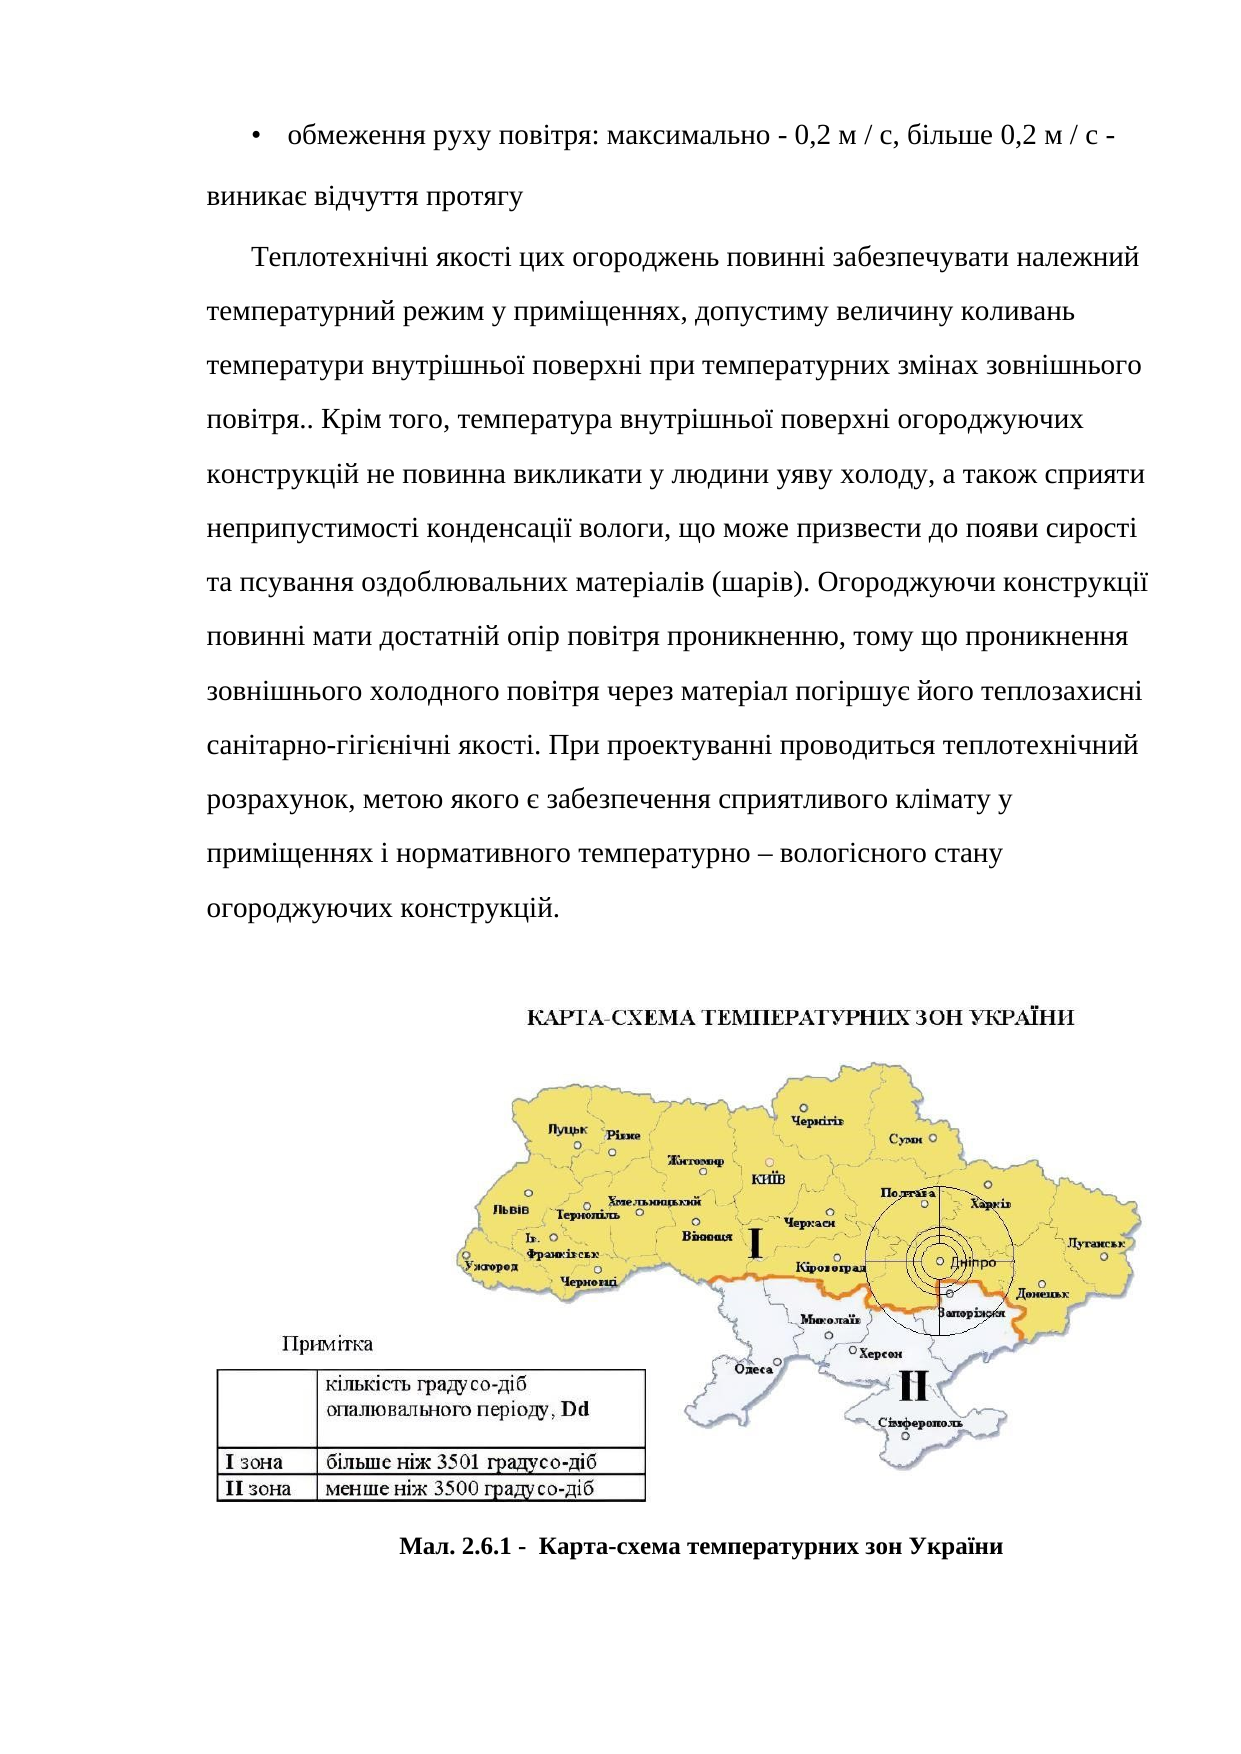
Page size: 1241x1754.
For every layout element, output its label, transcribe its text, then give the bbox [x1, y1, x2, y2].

text Теплотехнічні якості цих огороджень повинні забезпечувати належний температурний режим у приміщеннях, допустиму величину коливань температури внутрішньої поверхні при температурних змінах зовнішнього повітря.. Крім того, температура внутрішньої поверхні огороджуючих конструкцій не повинна викликати у людини уяву холоду, а також сприяти неприпустимості конденсації вологи, що може призвести до появи сирості та псування оздоблювальних матеріалів (шарів). Огороджуючи конструкції повинні мати достатній опір повітря проникненню, тому що проникнення зовнішнього холодного повітря через матеріал погіршує його теплозахисні санітарно-гігієнічні якості. При проектуванні проводиться теплотехнічний розрахунок, метою якого є забезпечення сприятливого клімату у приміщеннях і нормативного температурно – вологісного стану огороджуючих конструкцій. [206, 239, 1154, 923]
text Мал. 2.6.1 - Карта-схема температурних зон України [399, 1531, 1219, 1559]
list обмеження руху повітря: максимально - 0,2 м / с, більше 0,2 м / с - виникає відчуття протягу [206, 117, 1154, 212]
picture [196, 980, 1172, 1518]
